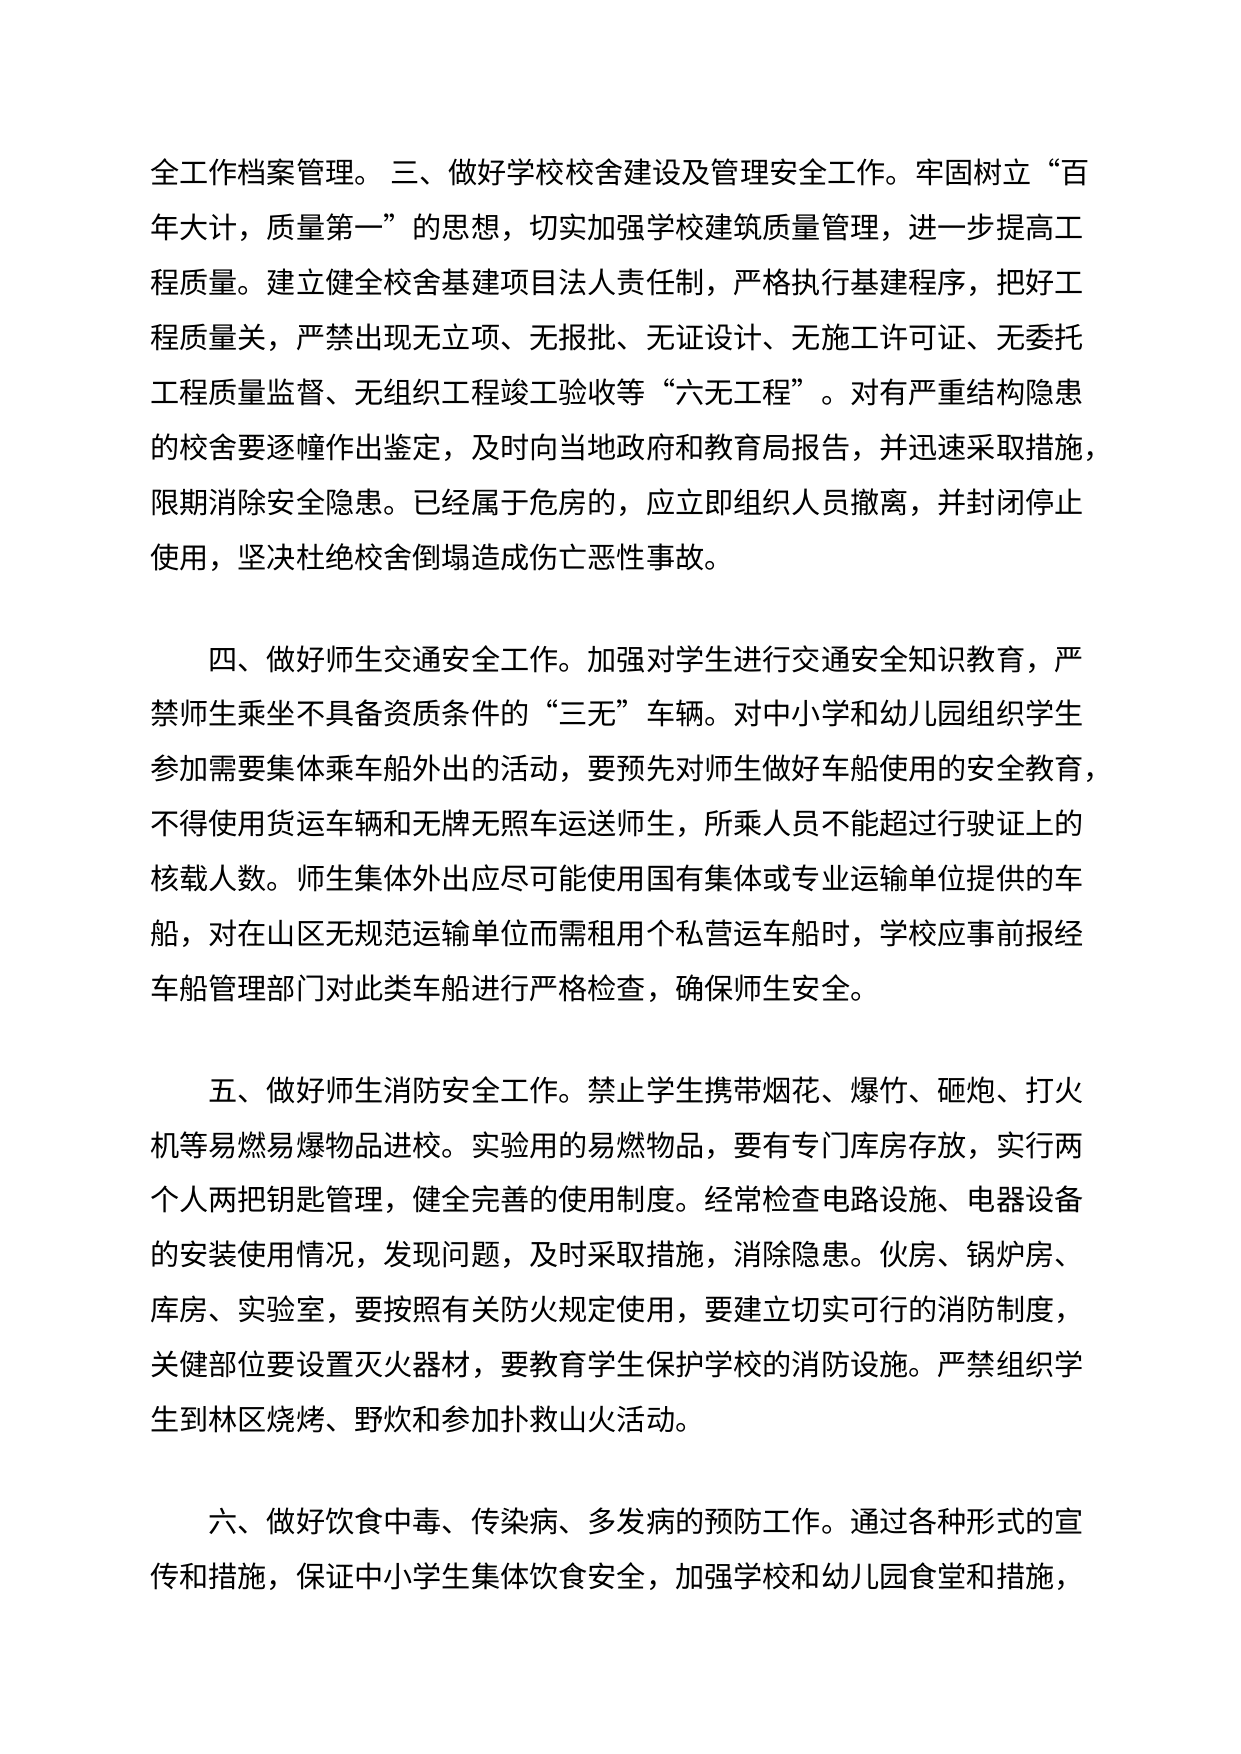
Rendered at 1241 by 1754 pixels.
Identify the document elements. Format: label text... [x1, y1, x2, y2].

text 四、做好师生交通安全工作。加强对学生进行交通安全知识教育，严禁师生乘坐不具备资质条件的“三无”车辆。对中小学和幼儿园组织学生参加需要集体乘车船外出的活动，要预先对师生做好车船使用的安全教育，不得使用货运车辆和无牌无照车运送师生，所乘人员不能超过行驶证上的核载人数。师生集体外出应尽可能使用国有集体或专业运输单位提供的车船，对在山区无规范运输单位而需租用个私营运车船时，学校应事前报经车船管理部门对此类车船进行严格检查，确保师生安全。 [150, 636, 1090, 1008]
text 五、做好师生消防安全工作。禁止学生携带烟花、爆竹、砸炮、打火机等易燃易爆物品进校。实验用的易燃物品，要有专门库房存放，实行两个人两把钥匙管理，健全完善的使用制度。经常检查电路设施、电器设备的安装使用情况，发现问题，及时采取措施，消除隐患。伙房、锅炉房、库房、实验室，要按照有关防火规定使用，要建立切实可行的消防制度，关健部位要设置灭火器材，要教育学生保护学校的消防设施。严禁组织学生到林区烧烤、野炊和参加扑救山火活动。 [150, 1067, 1090, 1439]
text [150, 150, 1090, 577]
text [150, 1498, 1090, 1596]
